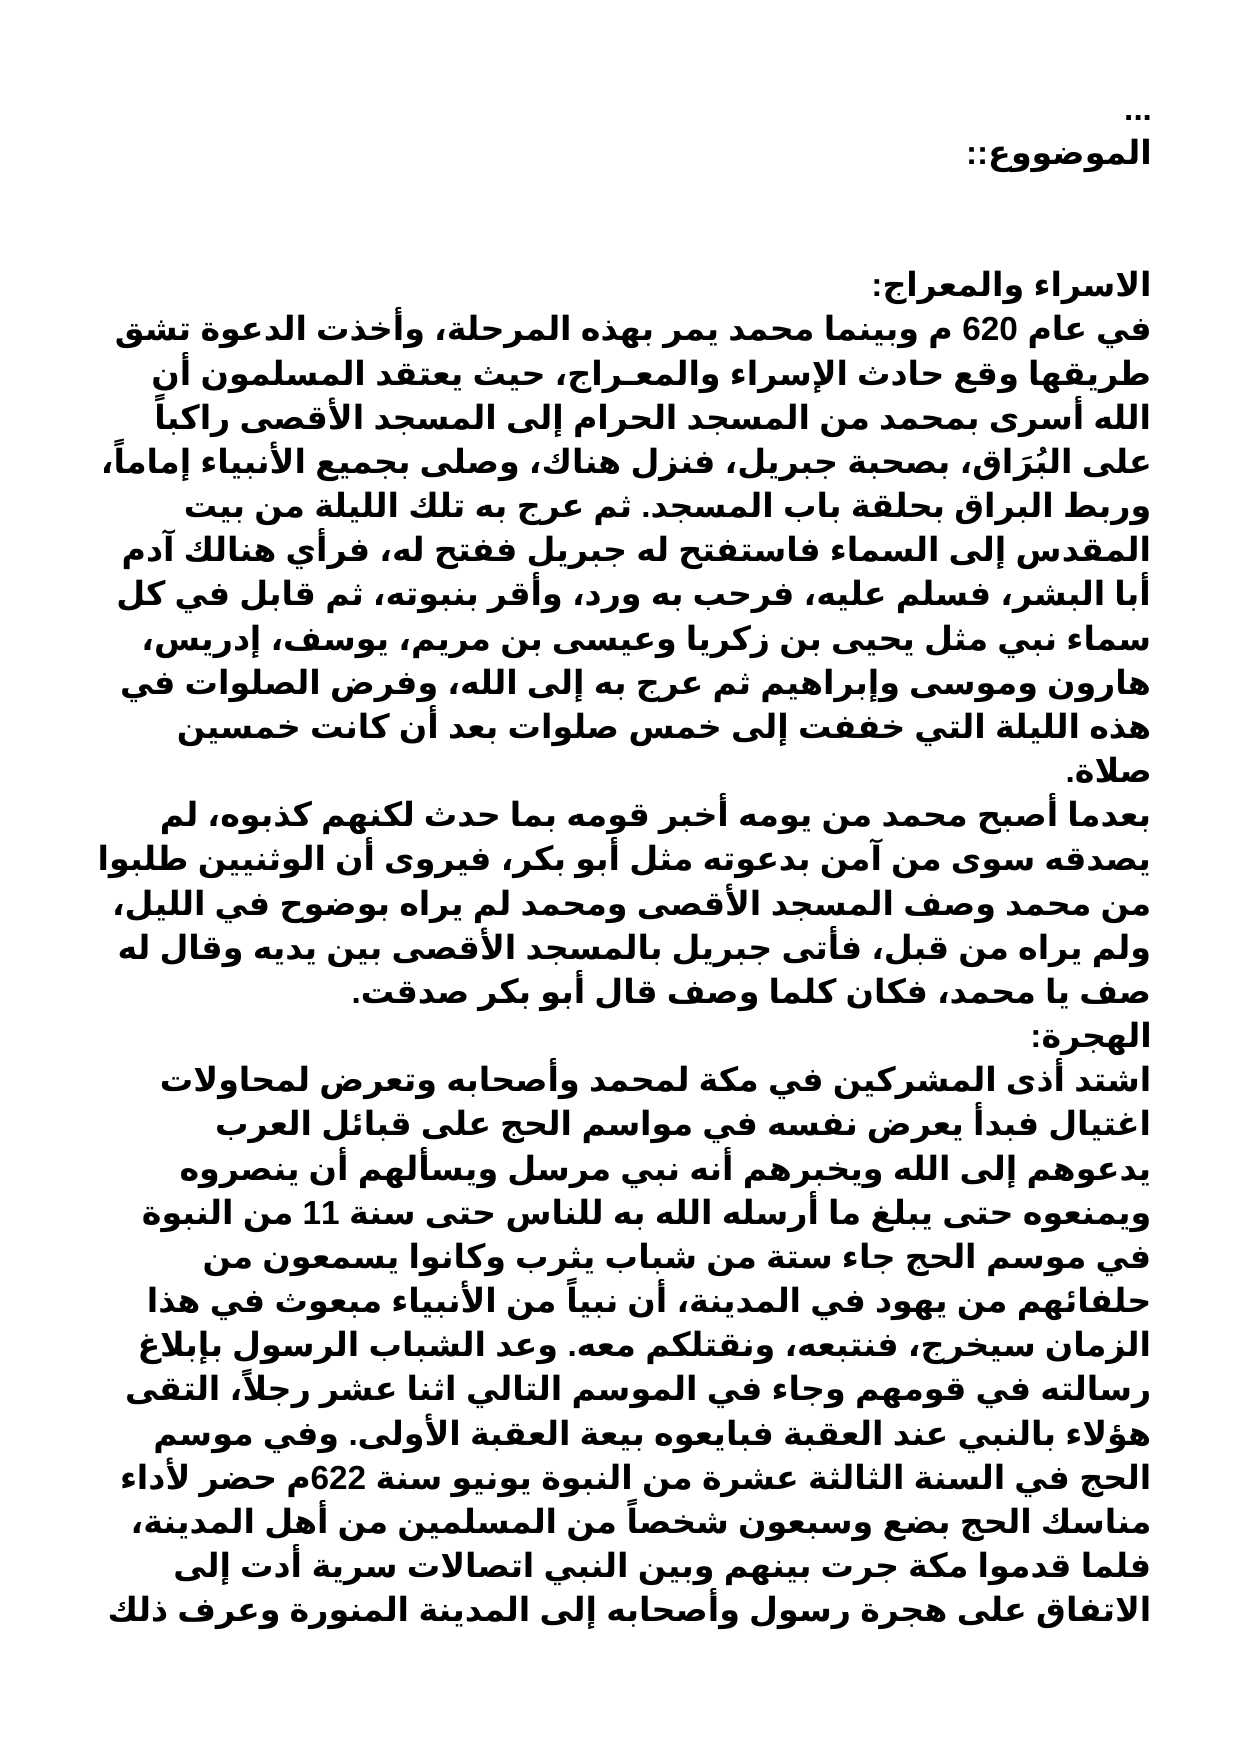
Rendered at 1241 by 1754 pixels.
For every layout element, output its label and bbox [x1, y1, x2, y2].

text [88, 88, 1152, 1629]
